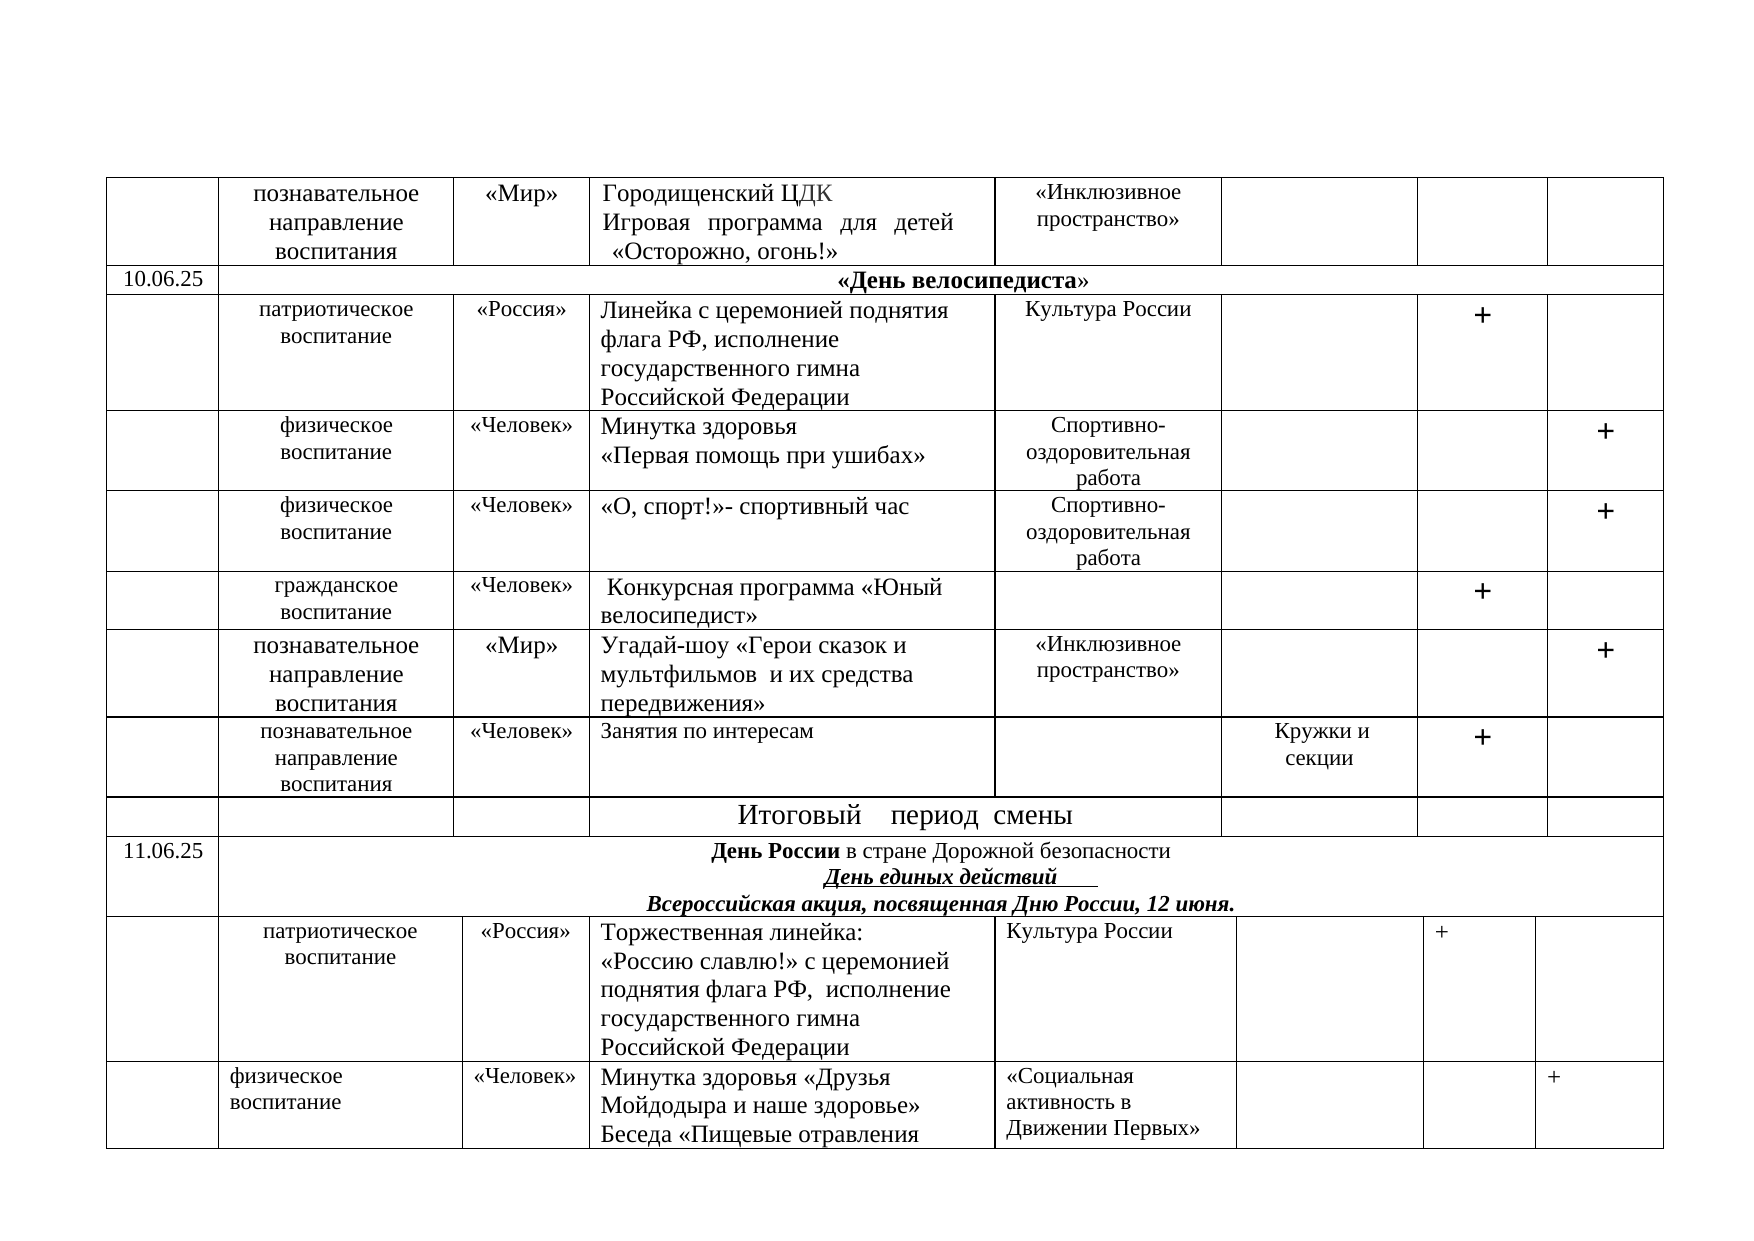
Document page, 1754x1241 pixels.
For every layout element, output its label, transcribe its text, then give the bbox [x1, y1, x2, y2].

table_cell [1222, 798, 1417, 836]
table_cell + [1418, 295, 1547, 410]
table_cell [1418, 630, 1547, 716]
table_cell [1536, 917, 1663, 1061]
table_cell [1418, 491, 1547, 571]
table_cell «Инклюзивное пространство» [996, 630, 1221, 716]
table_cell [107, 917, 218, 1061]
table_cell [996, 572, 1221, 629]
table_cell [107, 178, 218, 264]
table_cell Итоговый период смены [590, 798, 1221, 836]
table_cell Конкурсная программа «Юный велосипедист» [590, 572, 994, 629]
table_cell Спортивно-оздоровительная работа [996, 411, 1221, 490]
table_cell Кружки и секции [1222, 718, 1417, 796]
table_cell Торжественная линейка: «Россию славлю!» с церемонией поднятия флага РФ, исполнение государственного гимна Российской Федерации [590, 917, 994, 1061]
table_cell [1548, 718, 1663, 796]
table_cell [1548, 178, 1663, 264]
table_cell «Человек» [463, 1062, 589, 1148]
table_cell «О, спорт!»- спортивный час [590, 491, 994, 571]
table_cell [219, 178, 453, 264]
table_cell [219, 1062, 462, 1148]
table_cell Занятия по интересам [590, 718, 994, 796]
table_cell 10.06.25 [107, 266, 218, 294]
table_cell [1222, 411, 1417, 490]
table_cell [1222, 491, 1417, 571]
table_cell + [1548, 630, 1663, 716]
table_cell + [1418, 572, 1547, 629]
table_cell [1222, 295, 1417, 410]
table_cell Спортивно-оздоровительная работа [996, 491, 1221, 571]
table_cell [107, 411, 218, 490]
table_cell «Человек» [454, 718, 589, 796]
table_cell [107, 295, 218, 410]
table_cell Городищенский ЦДК Игровая программа для детей «Осторожно, огонь!» [590, 178, 994, 264]
table_cell физическое воспитание [219, 491, 453, 571]
table_cell [107, 1062, 218, 1148]
table_cell патриотическое воспитание [219, 295, 453, 410]
table_cell Культура России [996, 295, 1221, 410]
table_cell «Мир» [454, 630, 589, 716]
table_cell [590, 1062, 994, 1148]
table_cell Угадай-шоу «Герои сказок и мультфильмов и их средства передвижения» [590, 630, 994, 716]
table_cell [1222, 572, 1417, 629]
table_cell Линейка с церемонией поднятия флага РФ, исполнение государственного гимна Российской Федерации [590, 295, 994, 410]
table_cell познавательное направление воспитания [219, 630, 453, 716]
table_cell Минутка здоровья «Первая помощь при ушибах» [590, 411, 994, 490]
table_cell [1548, 572, 1663, 629]
table_cell [1424, 1062, 1535, 1148]
table_cell «Россия» [454, 295, 589, 410]
table_cell «Инклюзивное пространство» [996, 178, 1221, 264]
table_cell «Россия» [463, 917, 589, 1061]
table_cell [1222, 630, 1417, 716]
table_cell [107, 491, 218, 571]
table_cell «Человек» [454, 411, 589, 490]
table_cell + [1548, 411, 1663, 490]
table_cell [996, 1062, 1236, 1148]
table_cell + [1548, 491, 1663, 571]
table_cell «День велосипедиста» [219, 266, 1663, 294]
table_cell [996, 718, 1221, 796]
table_cell [1418, 798, 1547, 836]
table_cell гражданское воспитание [219, 572, 453, 629]
table_cell Культура России [996, 917, 1236, 1061]
table_cell [1237, 917, 1423, 1061]
table_cell [107, 572, 218, 629]
table_cell «Мир» [454, 178, 589, 264]
table_cell [219, 798, 453, 836]
table_cell [1418, 411, 1547, 490]
table_cell + [1418, 718, 1547, 796]
table_cell [1548, 798, 1663, 836]
table_cell патриотическое воспитание [219, 917, 462, 1061]
table_cell + [1536, 1062, 1663, 1148]
table_cell физическое воспитание [219, 411, 453, 490]
table_cell [1418, 178, 1547, 264]
table_cell [1548, 295, 1663, 410]
table_cell + [1424, 917, 1535, 1061]
table_cell [107, 630, 218, 716]
table_cell [107, 798, 218, 836]
table_cell 11.06.25 [107, 837, 218, 916]
table_cell [1222, 178, 1417, 264]
table_cell познавательное направление воспитания [219, 718, 453, 796]
table_cell [454, 798, 589, 836]
table_cell «Человек» [454, 491, 589, 571]
table_cell [107, 718, 218, 796]
table_cell День России в стране Дорожной безопасности День единых действий Всероссийская акция, посвященная Дню России, 12 июня. [219, 837, 1663, 916]
table_cell [1237, 1062, 1423, 1148]
table_cell «Человек» [454, 572, 589, 629]
